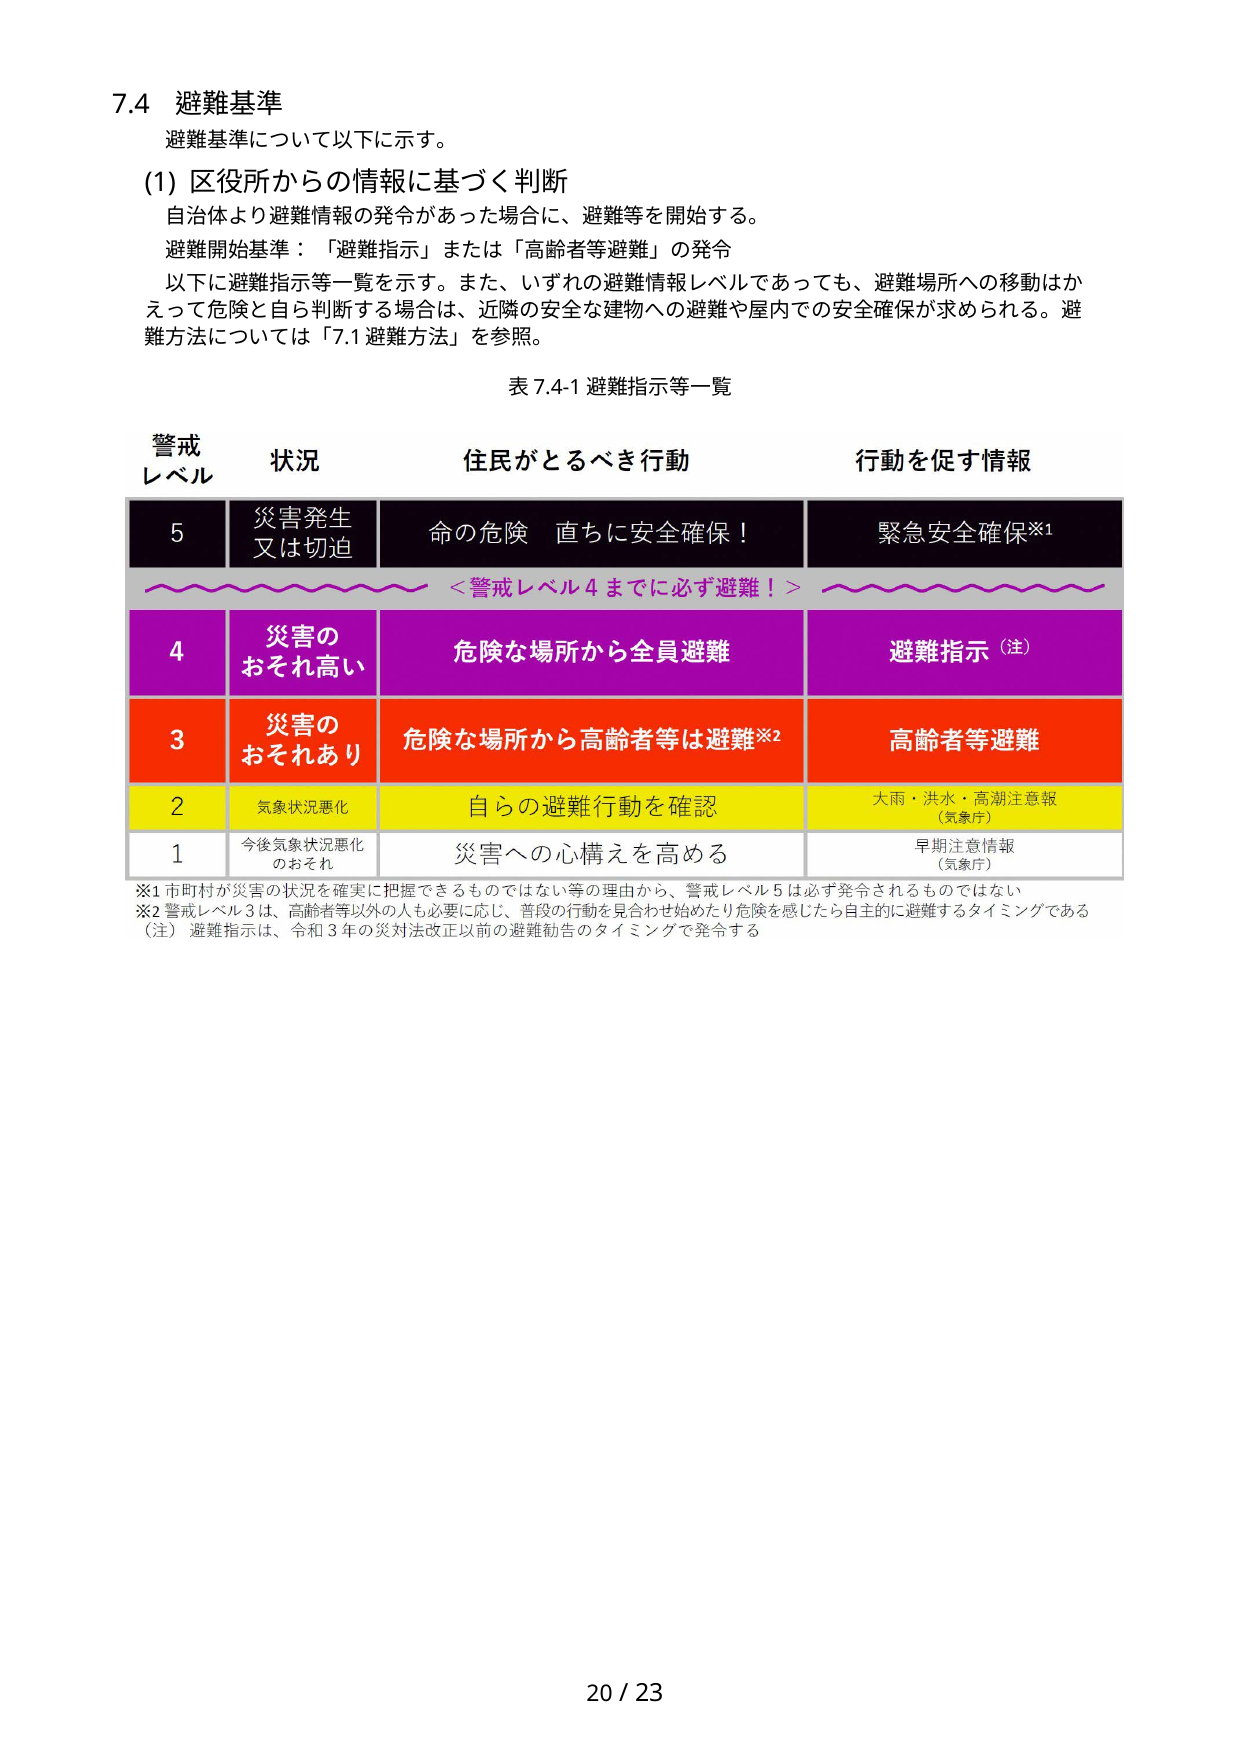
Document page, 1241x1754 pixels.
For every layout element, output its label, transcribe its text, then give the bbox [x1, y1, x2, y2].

subtitle 避難基準 [112, 75, 1148, 123]
text 以下に避難指⽰等⼀覧を⽰す。また、いずれの避難情報レベルであっても、避難場所への移動はかえって危険と自ら判断する場合は、近隣の安全な建物への避難や屋内での安全確保が求められる。避難方法については「7.1避難方法」を参照。 [144, 269, 1083, 350]
subtitle 区役所からの情報に基づく判断 [144, 160, 1148, 199]
text 避難基準について以下に⽰す。 [165, 123, 1148, 153]
picture [125, 433, 1124, 938]
text 表 7.4-1 避難指⽰等⼀覧 [153, 371, 1087, 401]
text 自治体より避難情報の発令があった場合に、避難等を開始する。避難開始基準： 「避難指⽰」または「高齢者等避難」の発令 [165, 199, 770, 263]
